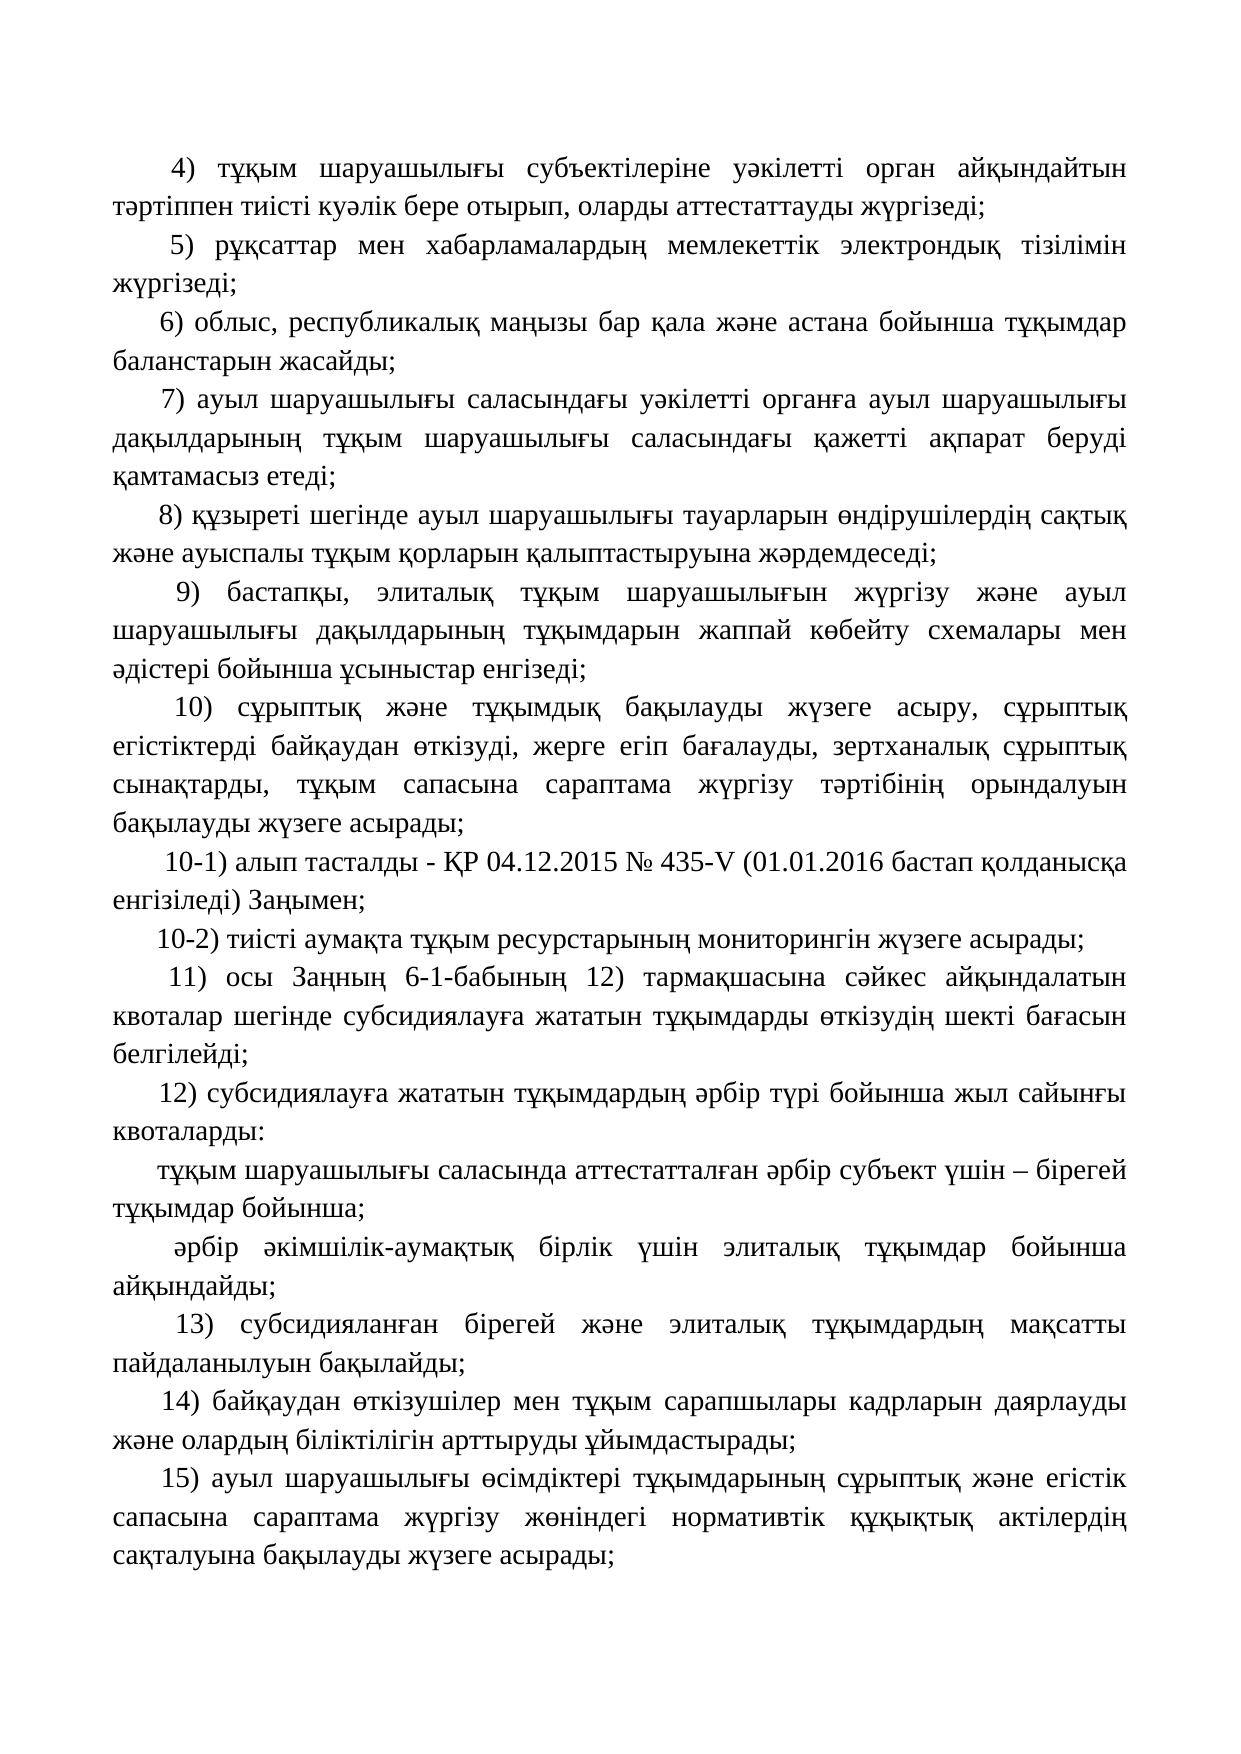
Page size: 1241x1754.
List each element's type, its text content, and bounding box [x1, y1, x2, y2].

text 9) бастапқы, элиталық тұқым шаруашылығын жүргізу және ауыл шаруашылығы дақылдарының тұқымдарын жаппай көбейту схемалары мен әдістері бойынша ұсыныстар енгізеді; [112, 574, 1128, 684]
text тұқым шаруашылығы саласында аттестатталған әрбір субъект үшін – бірегей тұқымдар бойынша; [112, 1152, 1128, 1224]
text 6) облыс, республикалық маңызы бар қала және астана бойынша тұқымдар баланстарын жасайды; [112, 304, 1128, 376]
text 14) байқаудан өткiзушiлер мен тұқым сарапшылары кадрларын даярлауды және олардың бiлiктiлiгiн арттыруды ұйымдастырады; [112, 1383, 1128, 1455]
text 8) құзыреті шегінде ауыл шаруашылығы тауарларын өндірушілердің сақтық және ауыспалы тұқым қорларын қалыптастыруына жәрдемдеседі; [112, 497, 1128, 569]
text 7) ауыл шаруашылығы саласындағы уәкілетті органға ауыл шаруашылығы дақылдарының тұқым шаруашылығы саласындағы қажетті ақпарат беруді қамтамасыз етеді; [112, 381, 1128, 492]
text 15) ауыл шаруашылығы өсiмдiктерi тұқымдарының сұрыптық және егістік сапасына сараптама жүргiзу жөнiндегi нормативтiк құқықтық актiлердiң сақталуына бақылауды жүзеге асырады; [112, 1460, 1128, 1571]
text 10-1) алып тасталды - ҚР 04.12.2015 № 435-V (01.01.2016 бастап қолданысқа енгізіледі) Заңымен; [112, 844, 1128, 916]
text 4) тұқым шаруашылығы субъектілеріне уәкілетті орган айқындайтын тәртіппен тиісті куәлік бере отырып, оларды аттестаттауды жүргізеді; [112, 150, 1128, 222]
text 5) рұқсаттар мен хабарламалардың мемлекеттік электрондық тізілімін жүргізеді; [112, 227, 1128, 299]
text 11) осы Заңның 6-1-бабының 12) тармақшасына сәйкес айқындалатын квоталар шегінде субсидиялауға жататын тұқымдарды өткізудің шекті бағасын белгілейді; [112, 959, 1128, 1070]
text 13) субсидияланған бiрегей және элиталық тұқымдардың мақсатты пайдаланылуын бақылайды; [112, 1306, 1128, 1378]
text 12) субсидиялауға жататын тұқымдардың әрбір түрі бойынша жыл сайынғы квоталарды: [112, 1075, 1128, 1147]
text 10) сұрыптық және тұқымдық бақылауды жүзеге асыру, сұрыптық егiстіктердi байқаудан өткiзуді, жерге егiп бағалауды, зертханалық сұрыптық сынақтарды, тұқым сапасына сараптама жүргізу тәртібінің орындалуын бақылауды жүзеге асырады; [112, 689, 1128, 839]
text 10-2) тиісті аумақта тұқым ресурстарының мониторингін жүзеге асырады; [112, 921, 1128, 954]
text әрбір әкімшілік-аумақтық бірлік үшін элиталық тұқымдар бойынша айқындайды; [112, 1229, 1128, 1301]
